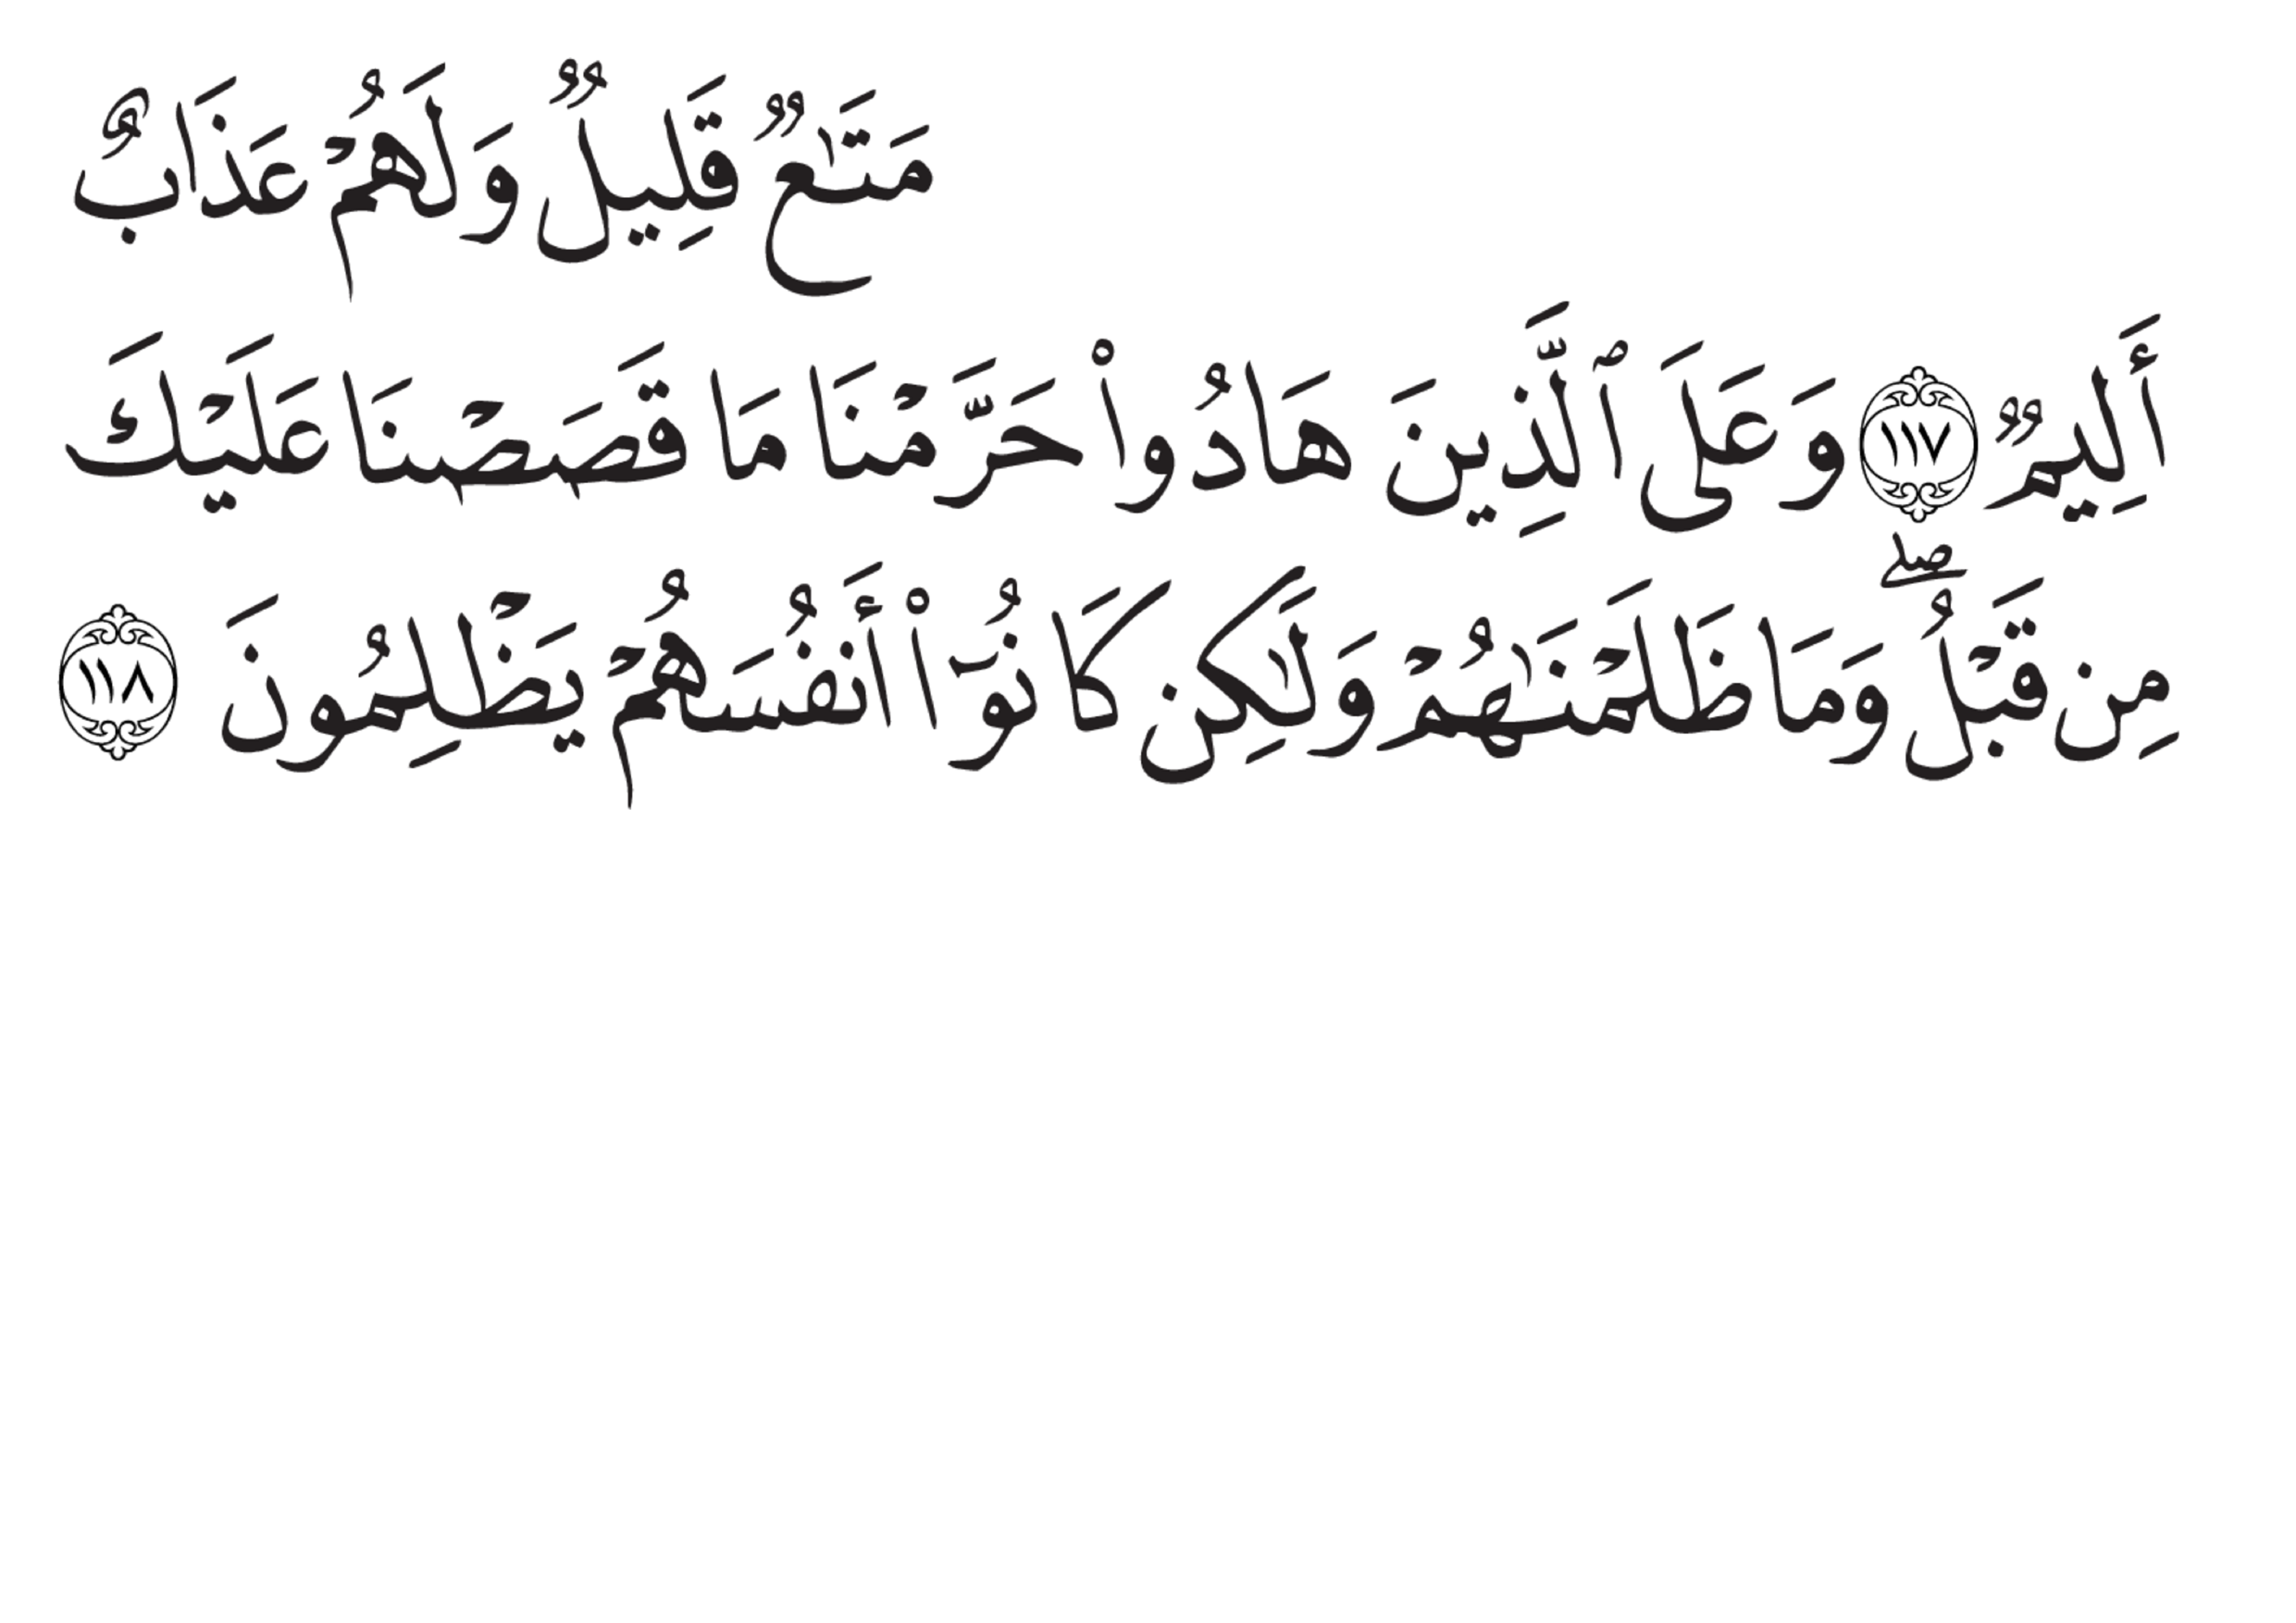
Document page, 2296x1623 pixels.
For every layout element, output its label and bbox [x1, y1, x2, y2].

picture [57, 57, 2179, 810]
